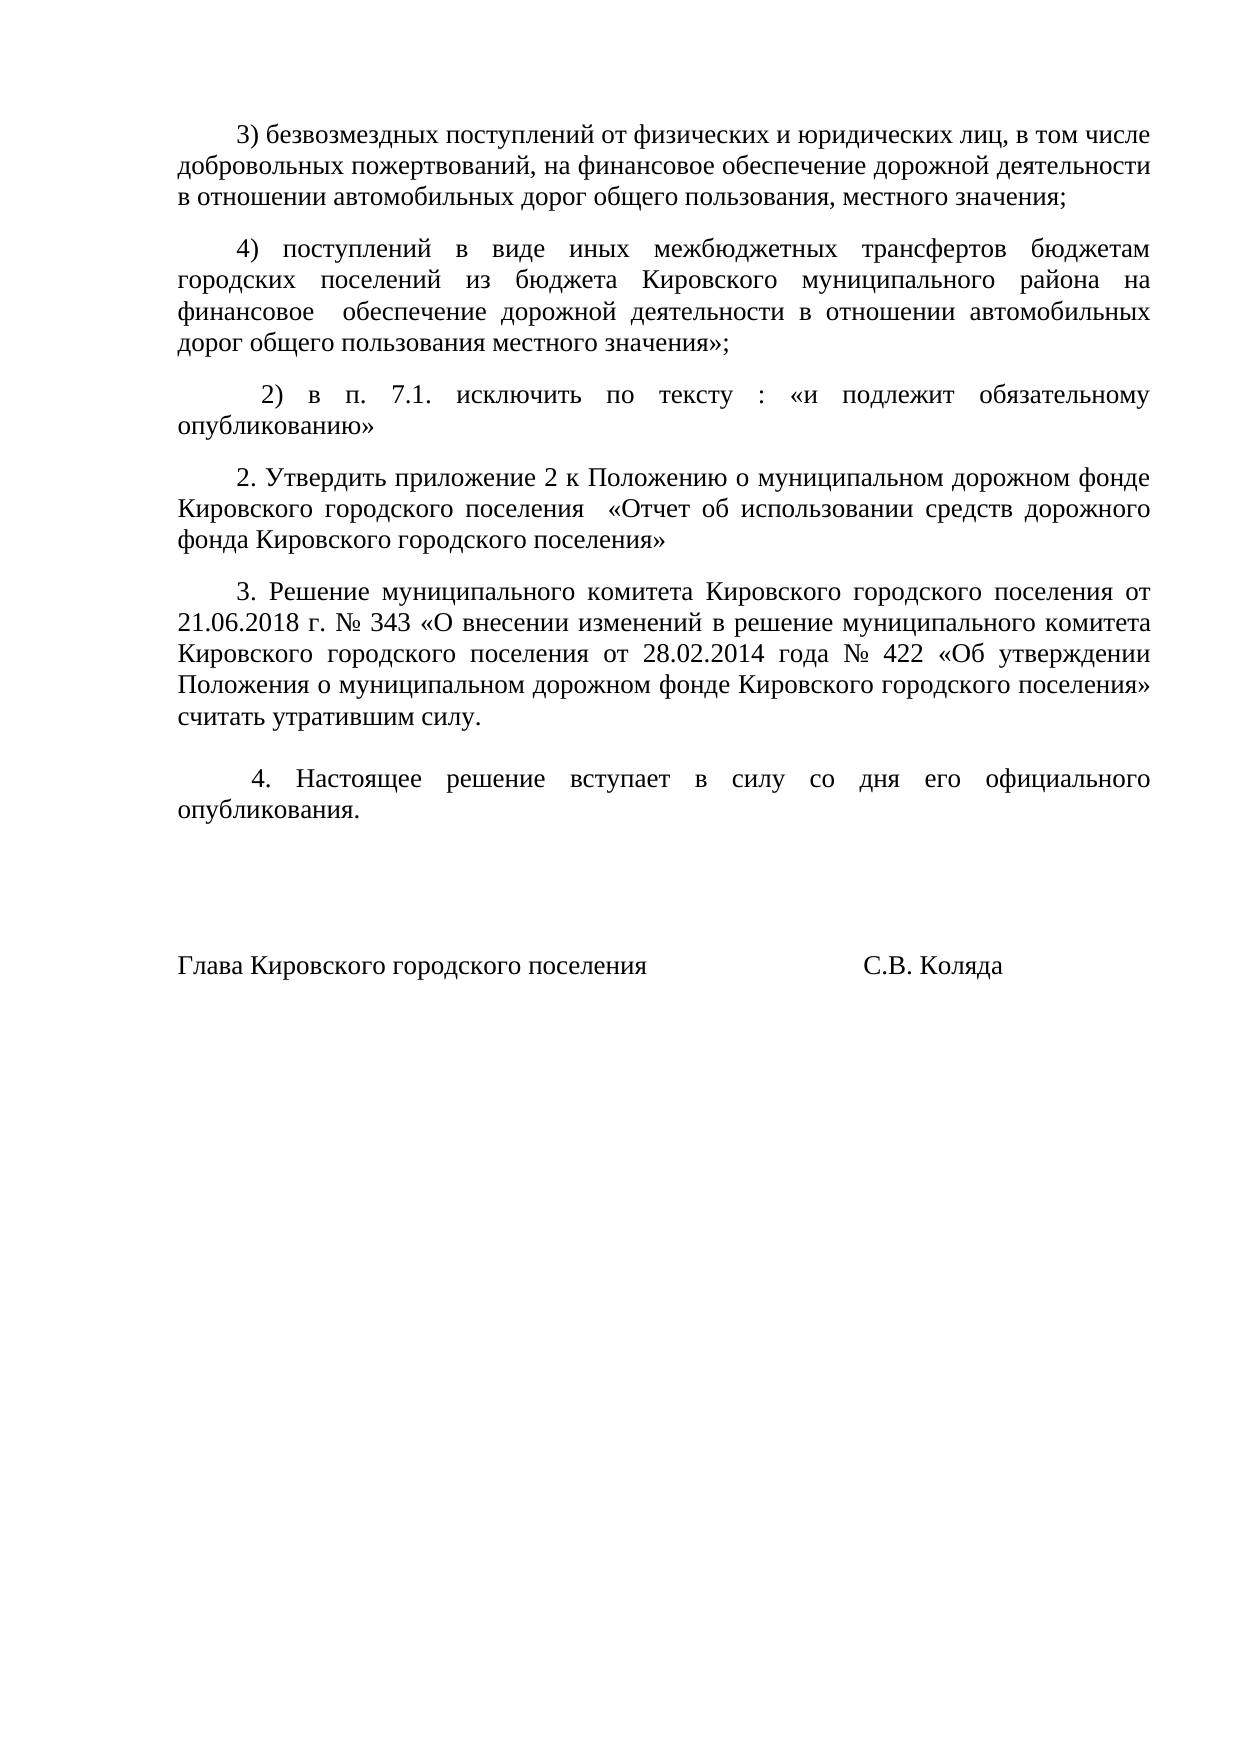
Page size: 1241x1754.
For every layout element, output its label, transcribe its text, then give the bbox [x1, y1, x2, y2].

text 3) безвозмездных поступлений от физических и юридических лиц, в том числе добровольных пожертвований, на финансовое обеспечение дорожной деятельности в отношении автомобильных дорог общего пользования, местного значения; [177, 118, 1152, 212]
text 4. Настоящее решение вступает в силу со дня его официального опубликования. [177, 762, 1152, 824]
text 3. Решение муниципального комитета Кировского городского поселения от 21.06.2018 г. № 343 «О внесении изменений в решение муниципального комитета Кировского городского поселения от 28.02.2014 года № 422 «Об утверждении Положения о муниципальном дорожном фонде Кировского городского поселения» считать утратившим силу. [177, 575, 1152, 731]
text 2. Утвердить приложение 2 к Положению о муниципальном дорожном фонде Кировского городского поселения «Отчет об использовании средств дорожного фонда Кировского городского поселения» [177, 461, 1152, 554]
text 4) поступлений в виде иных межбюджетных трансфертов бюджетам городских поселений из бюджета Кировского муниципального района на финансовое обеспечение дорожной деятельности в отношении автомобильных дорог общего пользования местного значения»; [177, 232, 1152, 357]
text 2) в п. 7.1. исключить по тексту : «и подлежит обязательному опубликованию» [177, 378, 1152, 440]
text Глава Кировского городского поселения С.В. Коляда [177, 949, 1152, 980]
